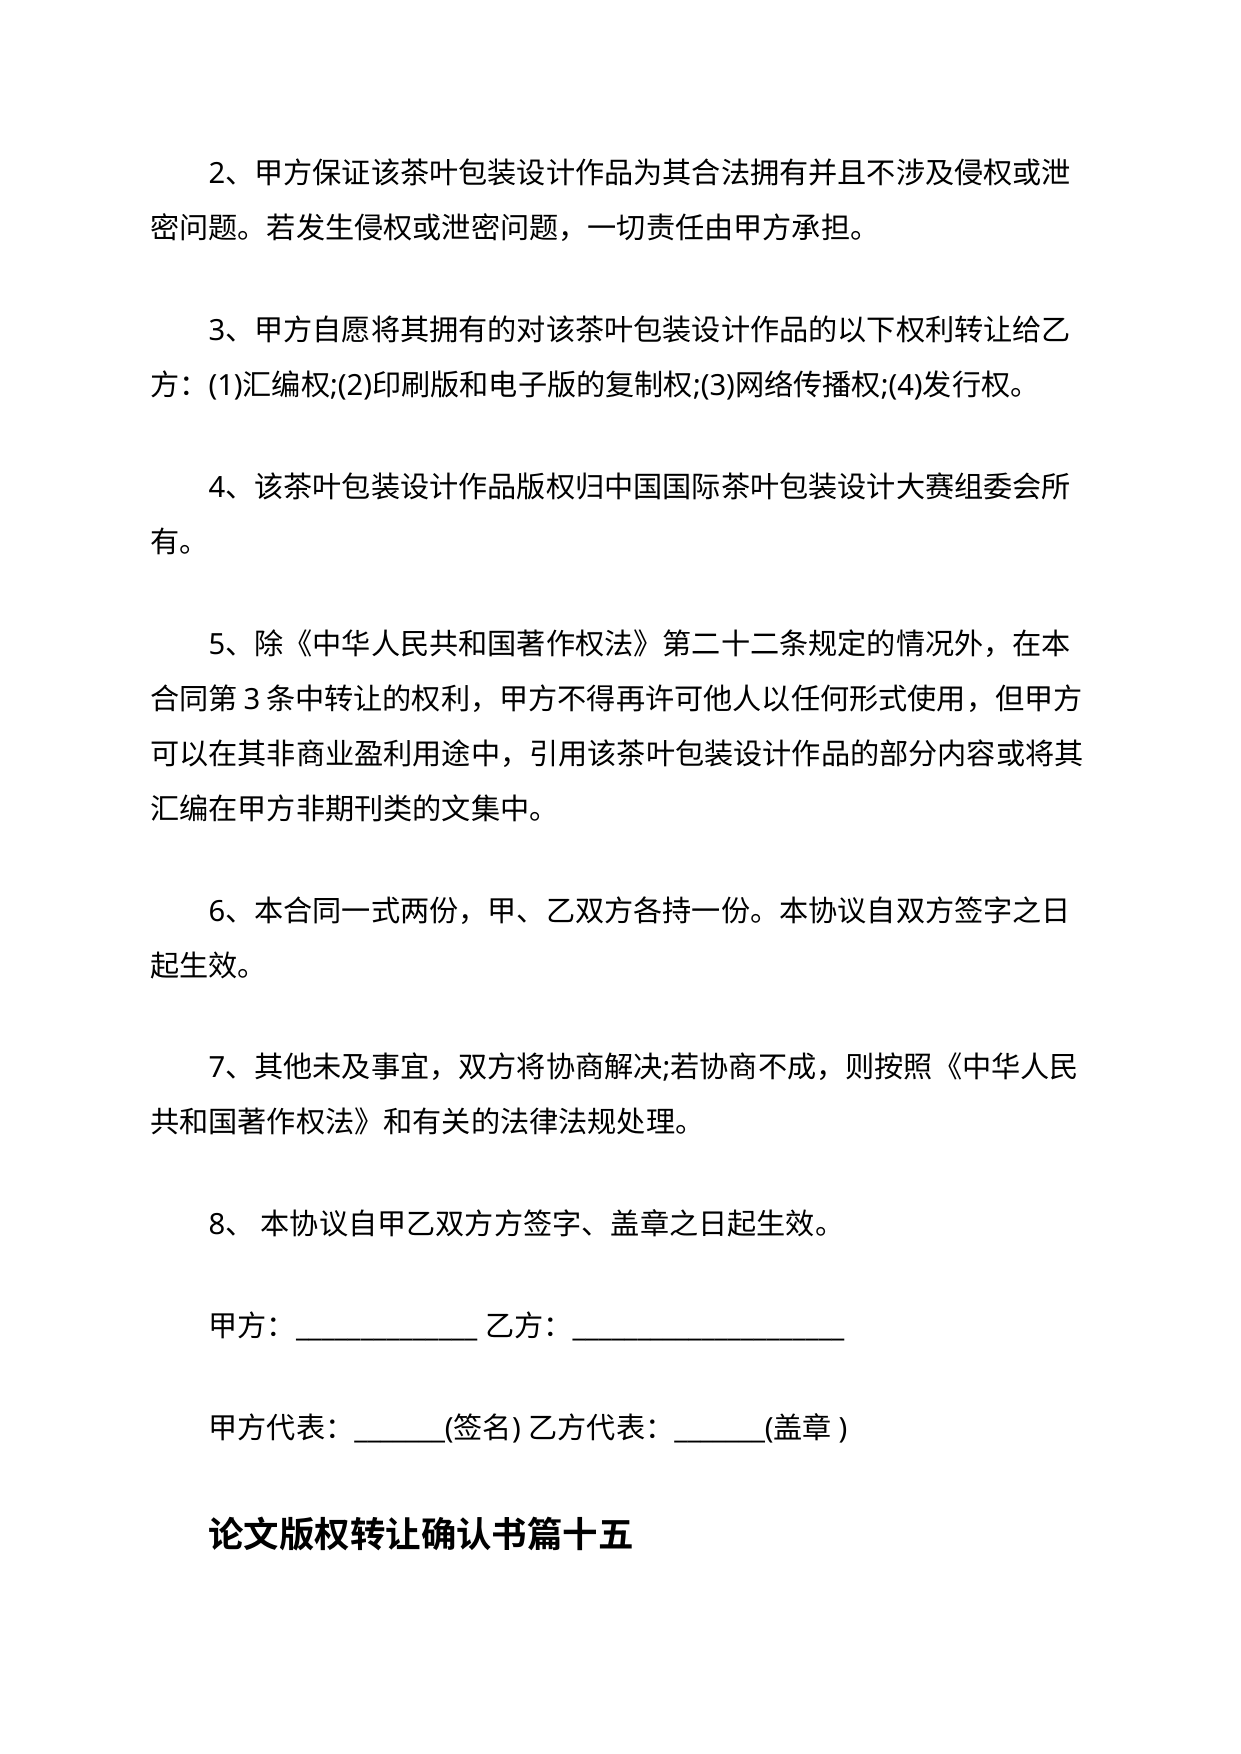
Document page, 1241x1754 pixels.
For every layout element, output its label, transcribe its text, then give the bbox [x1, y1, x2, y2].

text 论文版权转让确认书篇十五 [150, 1507, 1090, 1558]
text 甲方代表：_______(签名) 乙方代表：_______(盖章 ) [150, 1405, 1090, 1447]
text 2、甲方保证该茶叶包装设计作品为其合法拥有并且不涉及侵权或泄密问题。若发生侵权或泄密问题，一切责任由甲方承担。 [150, 150, 1090, 247]
text 甲方：______________ 乙方：_____________________ [150, 1303, 1090, 1345]
text 4、该茶叶包装设计作品版权归中国国际茶叶包装设计大赛组委会所有。 [150, 464, 1090, 561]
text 5、除《中华人民共和国著作权法》第二十二条规定的情况外，在本合同第3条中转让的权利，甲方不得再许可他人以任何形式使用，但甲方可以在其非商业盈利用途中，引用该茶叶包装设计作品的部分内容或将其汇编在甲方非期刊类的文集中。 [150, 621, 1090, 828]
text 3、甲方自愿将其拥有的对该茶叶包装设计作品的以下权利转让给乙方：(1)汇编权;(2)印刷版和电子版的复制权;(3)网络传播权;(4)发行权。 [150, 307, 1090, 404]
text 7、其他未及事宜，双方将协商解决;若协商不成，则按照《中华人民共和国著作权法》和有关的法律法规处理。 [150, 1044, 1090, 1141]
text 8、 本协议自甲乙双方方签字、盖章之日起生效。 [150, 1201, 1090, 1243]
text 6、本合同一式两份，甲、乙双方各持一份。本协议自双方签字之日起生效。 [150, 887, 1090, 984]
